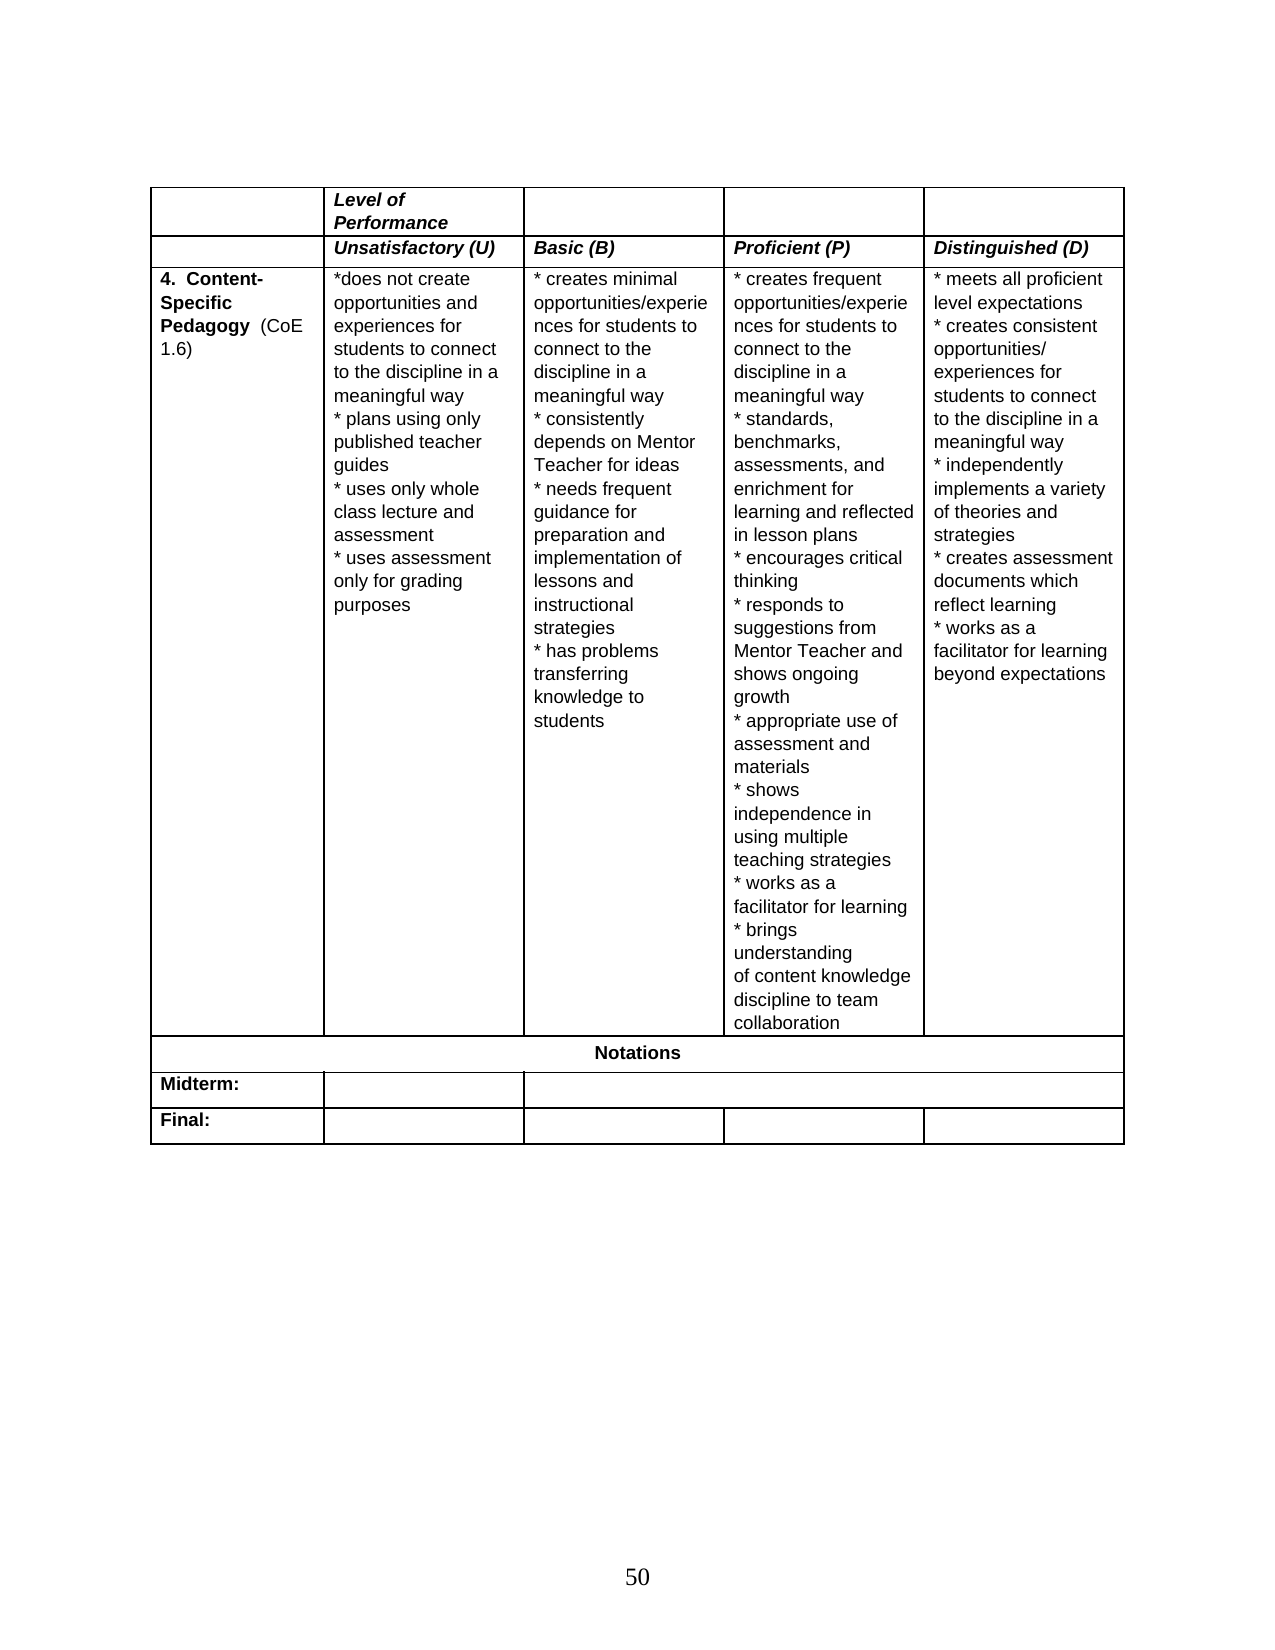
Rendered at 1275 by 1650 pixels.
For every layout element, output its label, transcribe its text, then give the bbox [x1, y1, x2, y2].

table_cell Unsatisfactory (U) [325, 237, 523, 267]
table_cell [152, 237, 323, 267]
table_cell [325, 1073, 523, 1107]
table_cell * meets all proficient level expectations * creates consistent opportunities/ experiences for students to connect to the discipline in a meaningful way * independently implements a variety of theories and strategies * creates assessment documents which reflect learning * works as a facilitator for learning beyond expectations [925, 268, 1123, 1035]
table_cell Midterm: [152, 1073, 323, 1107]
table_cell Basic (B) [525, 237, 723, 267]
table_cell [525, 1073, 1123, 1107]
table_cell Distinguished (D) [925, 237, 1123, 267]
table_cell 4. Content-Specific Pedagogy (CoE 1.6) [152, 268, 323, 1035]
table_cell [725, 1109, 923, 1143]
table_cell Proficient (P) [725, 237, 923, 267]
table_cell [525, 1109, 723, 1143]
table_cell Final: [152, 1109, 323, 1143]
table_header [152, 188, 323, 235]
table_cell *does not create opportunities and experiences for students to connect to the discipline in a meaningful way * plans using only published teacher guides * uses only whole class lecture and assessment * uses assessment only for grading purposes [325, 268, 523, 1035]
table_header [925, 188, 1123, 235]
table_header [725, 188, 923, 235]
table_cell [925, 1109, 1123, 1143]
table_cell * creates minimal opportunities/experiences for students to connect to the discipline in a meaningful way * consistently depends on Mentor Teacher for ideas * needs frequent guidance for preparation and implementation of lessons and instructional strategies * has problems transferring knowledge to students [525, 268, 723, 1035]
table_header Level of Performance [325, 188, 523, 235]
table_cell [325, 1109, 523, 1143]
table_header [525, 188, 723, 235]
table_cell * creates frequent opportunities/experiences for students to connect to the discipline in a meaningful way * standards, benchmarks, assessments, and enrichment for learning and reflected in lesson plans * encourages critical thinking * responds to suggestions from Mentor Teacher and shows ongoing growth * appropriate use of assessment and materials * shows independence in using multiple teaching strategies * works as a facilitator for learning * brings understanding of content knowledge discipline to team collaboration [725, 268, 923, 1035]
table_cell Notations [152, 1037, 1123, 1071]
